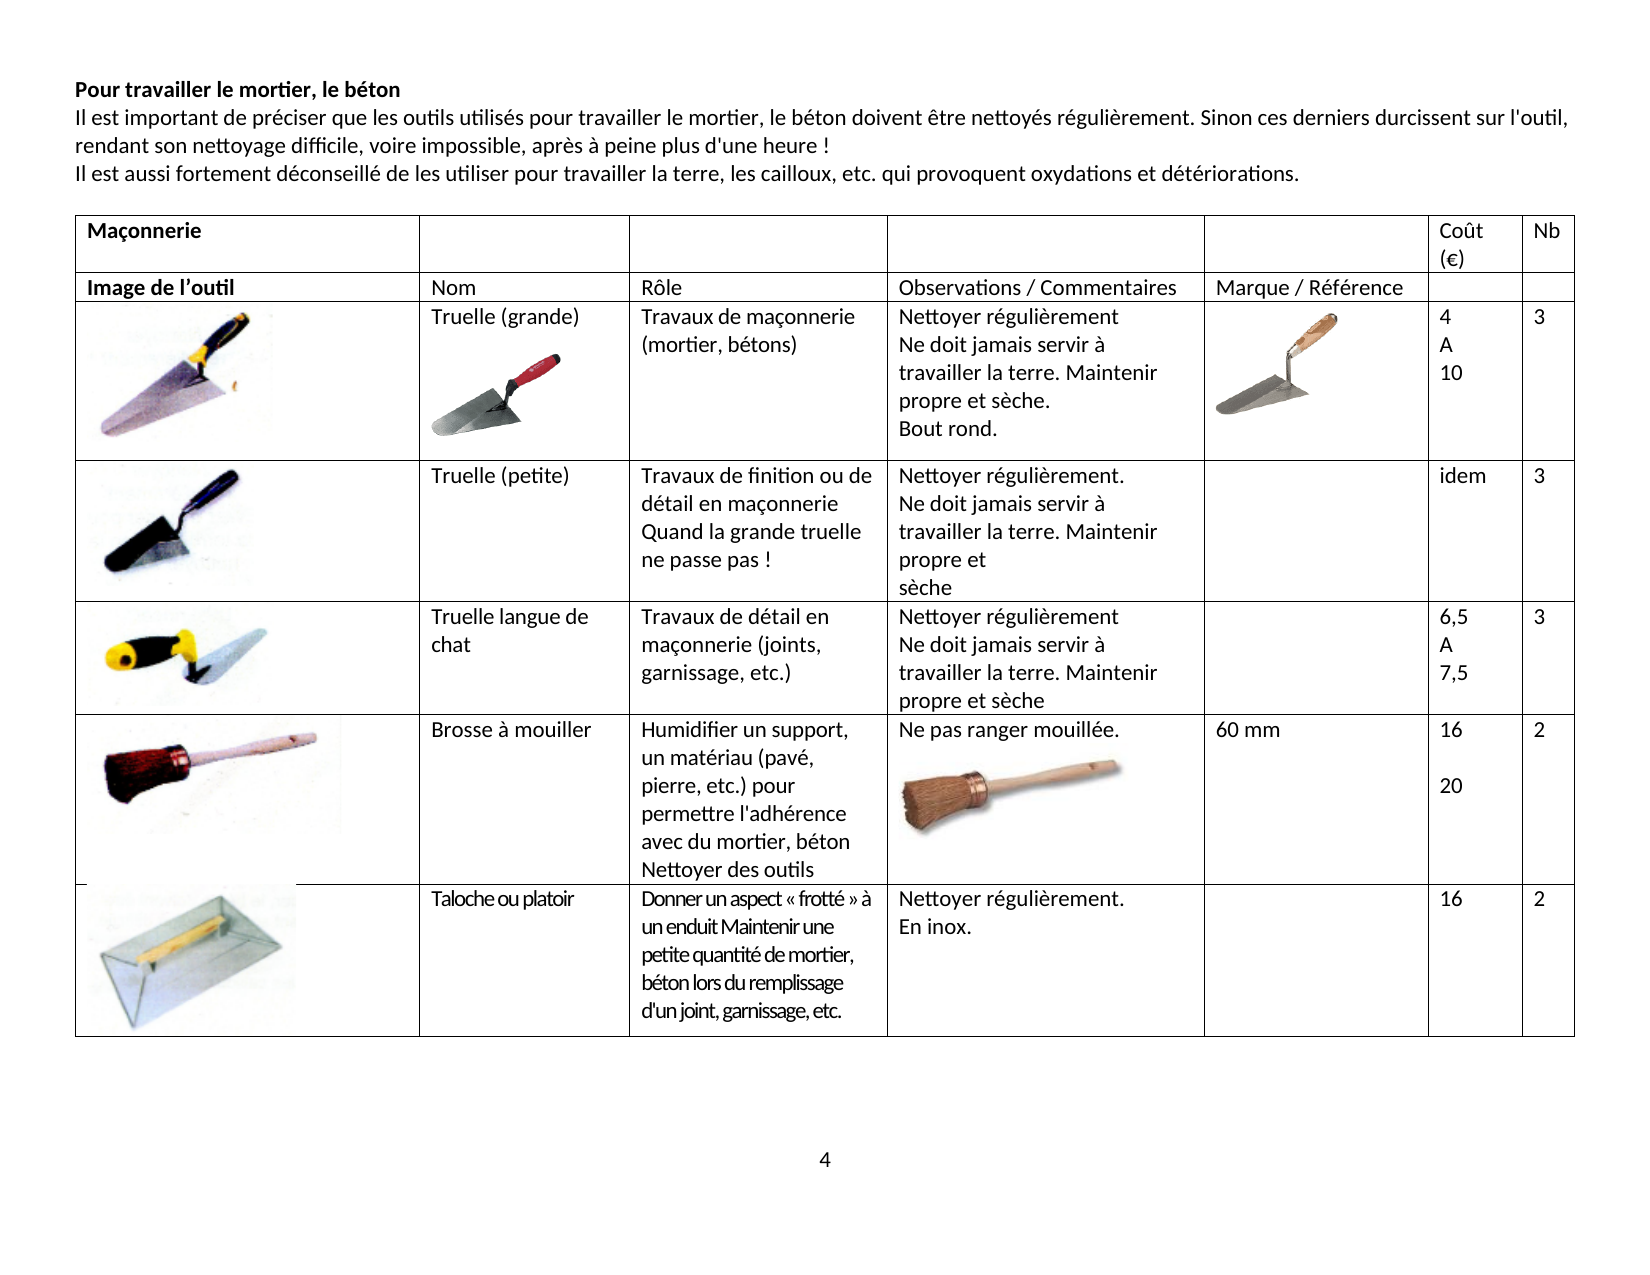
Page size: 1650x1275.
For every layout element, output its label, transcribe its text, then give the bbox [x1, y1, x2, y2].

text Pour travailler le mortier, le béton [75, 75, 1575, 103]
picture [1215, 302, 1338, 425]
table_cell [1205, 302, 1428, 460]
table_header Maçonnerie [76, 216, 419, 272]
table_cell 60 mm [1205, 715, 1428, 883]
table_cell Nom [420, 273, 629, 301]
table_cell Rôle [630, 273, 887, 301]
table_cell Truelle (petite) [420, 461, 629, 601]
table_cell 3 [1523, 461, 1574, 601]
table_cell Image de l’outil [76, 273, 419, 301]
table_cell [1523, 273, 1574, 301]
table_cell Truelle langue de chat [420, 602, 629, 714]
table_cell Nettoyer régulièrement. En inox. [888, 885, 1204, 1036]
table_cell Travaux de maçonnerie (mortier, bétons) [630, 302, 887, 460]
picture [86, 884, 297, 1036]
picture [86, 302, 273, 442]
table_header Coût (€) [1429, 216, 1522, 272]
table_header [888, 216, 1204, 272]
table_cell Nettoyer régulièrement. Ne doit jamais servir à travailler la terre. Maintenir propre et sèche [888, 461, 1204, 601]
table_cell 3 [1523, 602, 1574, 714]
table_cell Truelle (grande) [420, 302, 629, 460]
table_cell [1429, 273, 1522, 301]
table_cell 16 20 [1429, 715, 1522, 883]
table_cell [76, 715, 419, 883]
picture [86, 715, 342, 834]
table_cell Ne pas ranger mouillée. [888, 715, 1204, 883]
picture [431, 330, 561, 460]
text Il est aussi fortement déconseillé de les utiliser pour travailler la terre, les cailloux, etc. qui provoquent oxydations et détériorations. [75, 159, 1575, 187]
table_cell Nettoyer régulièrement Ne doit jamais servir à travailler la terre. Maintenir propre et sèche. Bout rond. [888, 302, 1204, 460]
table_cell 6,5 A 7,5 [1429, 602, 1522, 714]
table_cell Humidifier un support, un matériau (pavé, pierre, etc.) pour permettre l'adhérence avec du mortier, béton Nettoyer des outils [630, 715, 887, 883]
table_cell Marque / Référence [1205, 273, 1428, 301]
table_cell Brosse à mouiller [420, 715, 629, 883]
table_header [630, 216, 887, 272]
table_cell [1205, 885, 1428, 1036]
table_cell [76, 885, 86, 1036]
text Il est important de préciser que les outils utilisés pour travailler le mortier, le béton doivent être nettoyés régulièrement. Sinon ces derniers durcissent sur l'outil, rendant son nettoyage difficile, voire impossible, après à peine plus d'une heure ! [75, 103, 1575, 159]
table_cell 4 A 10 [1429, 302, 1522, 460]
table_cell Donner un aspect « frotté » à un enduit Maintenir une petite quantité de mortier, béton lors du remplissage d'un joint, garnissage, etc. [630, 885, 887, 1036]
table_cell 3 [1523, 302, 1574, 460]
table_cell Observations / Commentaires [888, 273, 1204, 301]
picture [86, 602, 275, 706]
table_cell Taloche ou platoir [420, 885, 629, 1036]
table_header [1205, 216, 1428, 272]
table_cell [1205, 602, 1428, 714]
table_cell Nettoyer régulièrement Ne doit jamais servir à travailler la terre. Maintenir propre et sèche [888, 602, 1204, 714]
table_header [420, 216, 629, 272]
table_cell [1205, 461, 1428, 601]
table_cell Travaux de détail en maçonnerie (joints, garnissage, etc.) [630, 602, 887, 714]
table_cell 2 [1523, 885, 1574, 1036]
table_cell idem [1429, 461, 1522, 601]
table_cell [76, 602, 419, 714]
table_cell [297, 885, 419, 1036]
table_header Nb [1523, 216, 1574, 272]
table_cell 16 [1429, 885, 1522, 1036]
table_cell 2 [1523, 715, 1574, 883]
table_cell [76, 461, 419, 601]
picture [898, 743, 1130, 851]
table_cell [76, 302, 419, 460]
table_cell Travaux de finition ou de détail en maçonnerie Quand la grande truelle ne passe pas ! [630, 461, 887, 601]
picture [86, 461, 254, 586]
